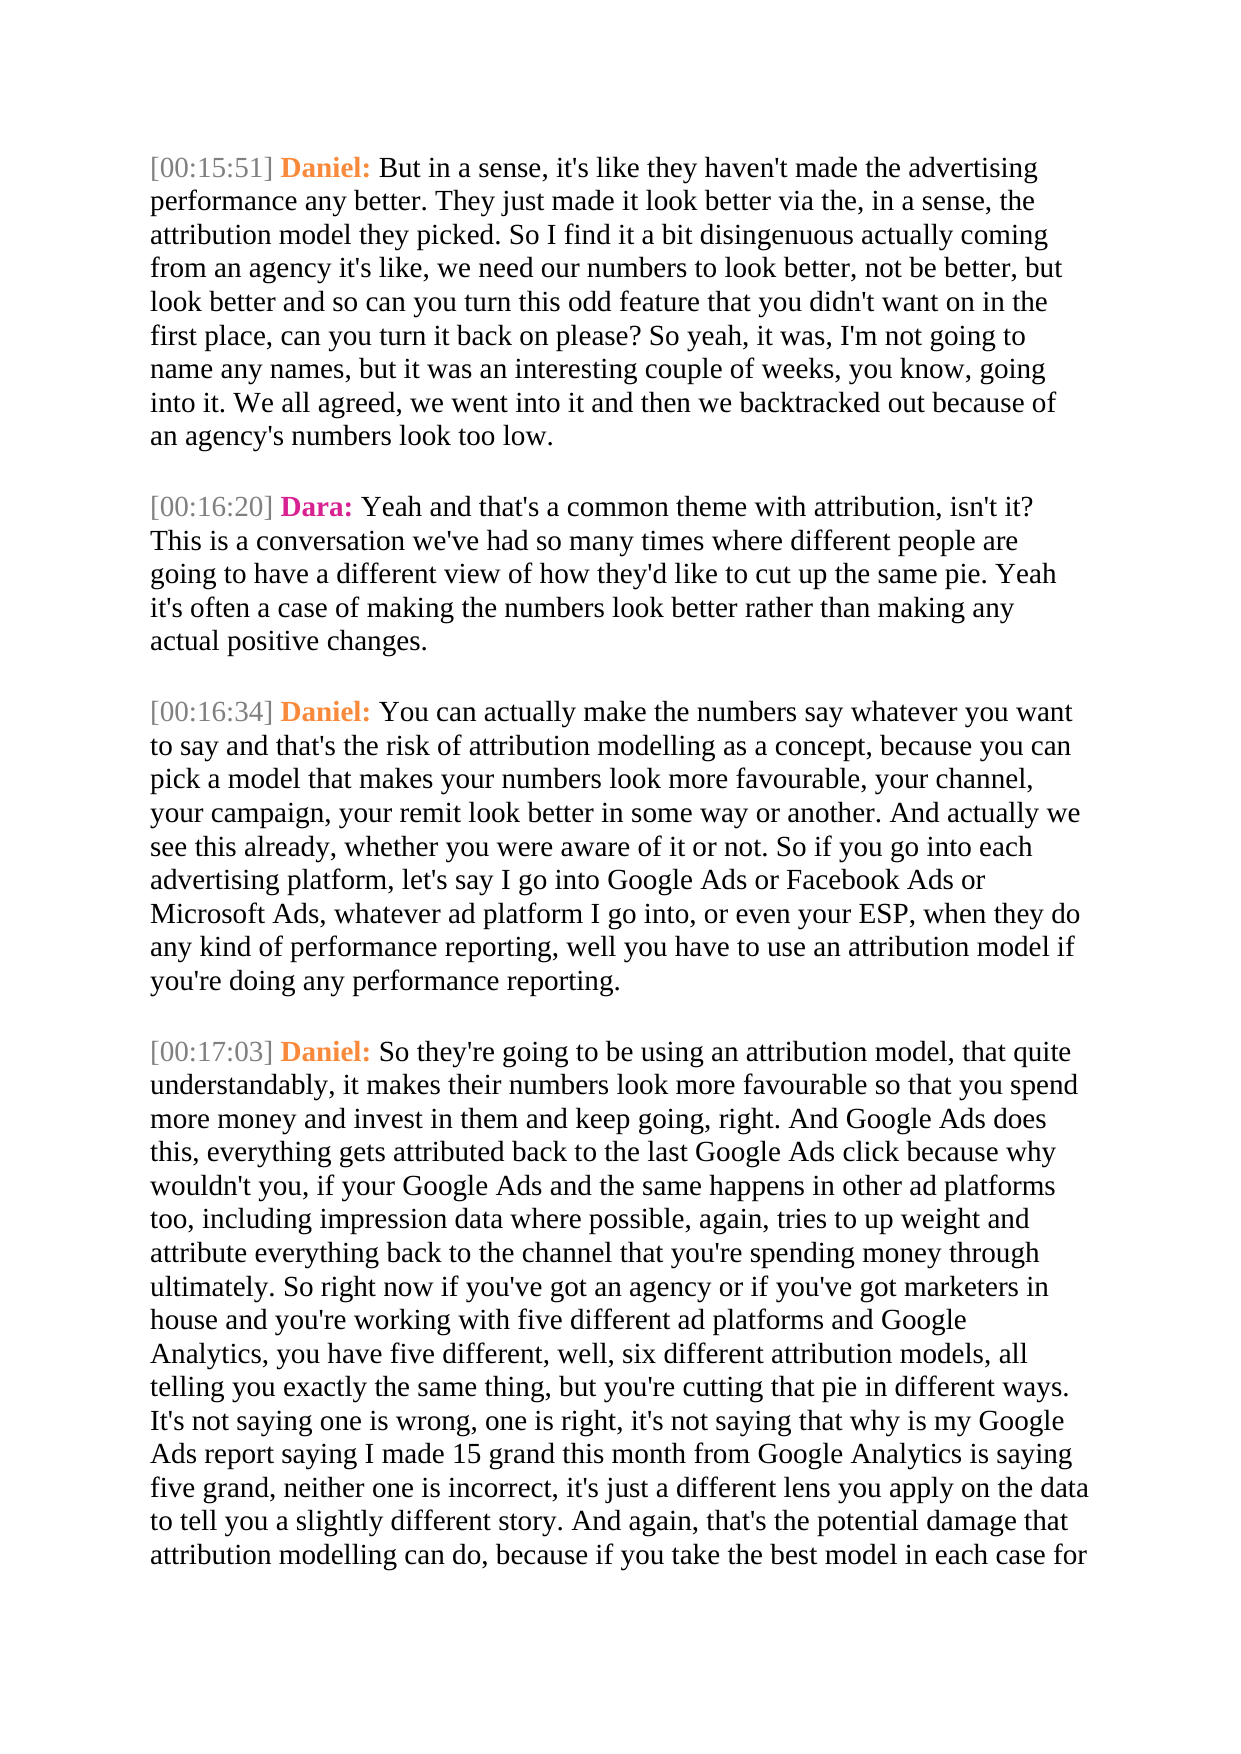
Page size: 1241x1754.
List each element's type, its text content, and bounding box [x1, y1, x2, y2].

text [00:16:34] Daniel: You can actually make the numbers say whatever you want to say and that's the risk of attribution modelling as a concept, because you can pick a model that makes your numbers look more favourable, your channel, your campaign, your remit look better in some way or another. And actually we see this already, whether you were aware of it or not. So if you go into each advertising platform, let's say I go into Google Ads or Facebook Ads or Microsoft Ads, whatever ad platform I go into, or even your ESP, when they do any kind of performance reporting, well you have to use an attribution model if you're doing any performance reporting. [150, 694, 1090, 996]
text [00:15:51] Daniel: But in a sense, it's like they haven't made the advertising performance any better. They just made it look better via the, in a sense, the attribution model they picked. So I find it a bit disingenuous actually coming from an agency it's like, we need our numbers to look better, not be better, but look better and so can you turn this odd feature that you didn't want on in the first place, can you turn it back on please? So yeah, it was, I'm not going to name any names, but it was an interesting couple of weeks, you know, going into it. We all agreed, we went into it and then we backtracked out because of an agency's numbers look too low. [150, 150, 1090, 452]
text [150, 1034, 1090, 1571]
text [00:16:20] Dara: Yeah and that's a common theme with attribution, isn't it? This is a conversation we've had so many times where different people are going to have a different view of how they'd like to cut up the same pie. Yeah it's often a case of making the numbers look better rather than making any actual positive changes. [150, 489, 1090, 657]
